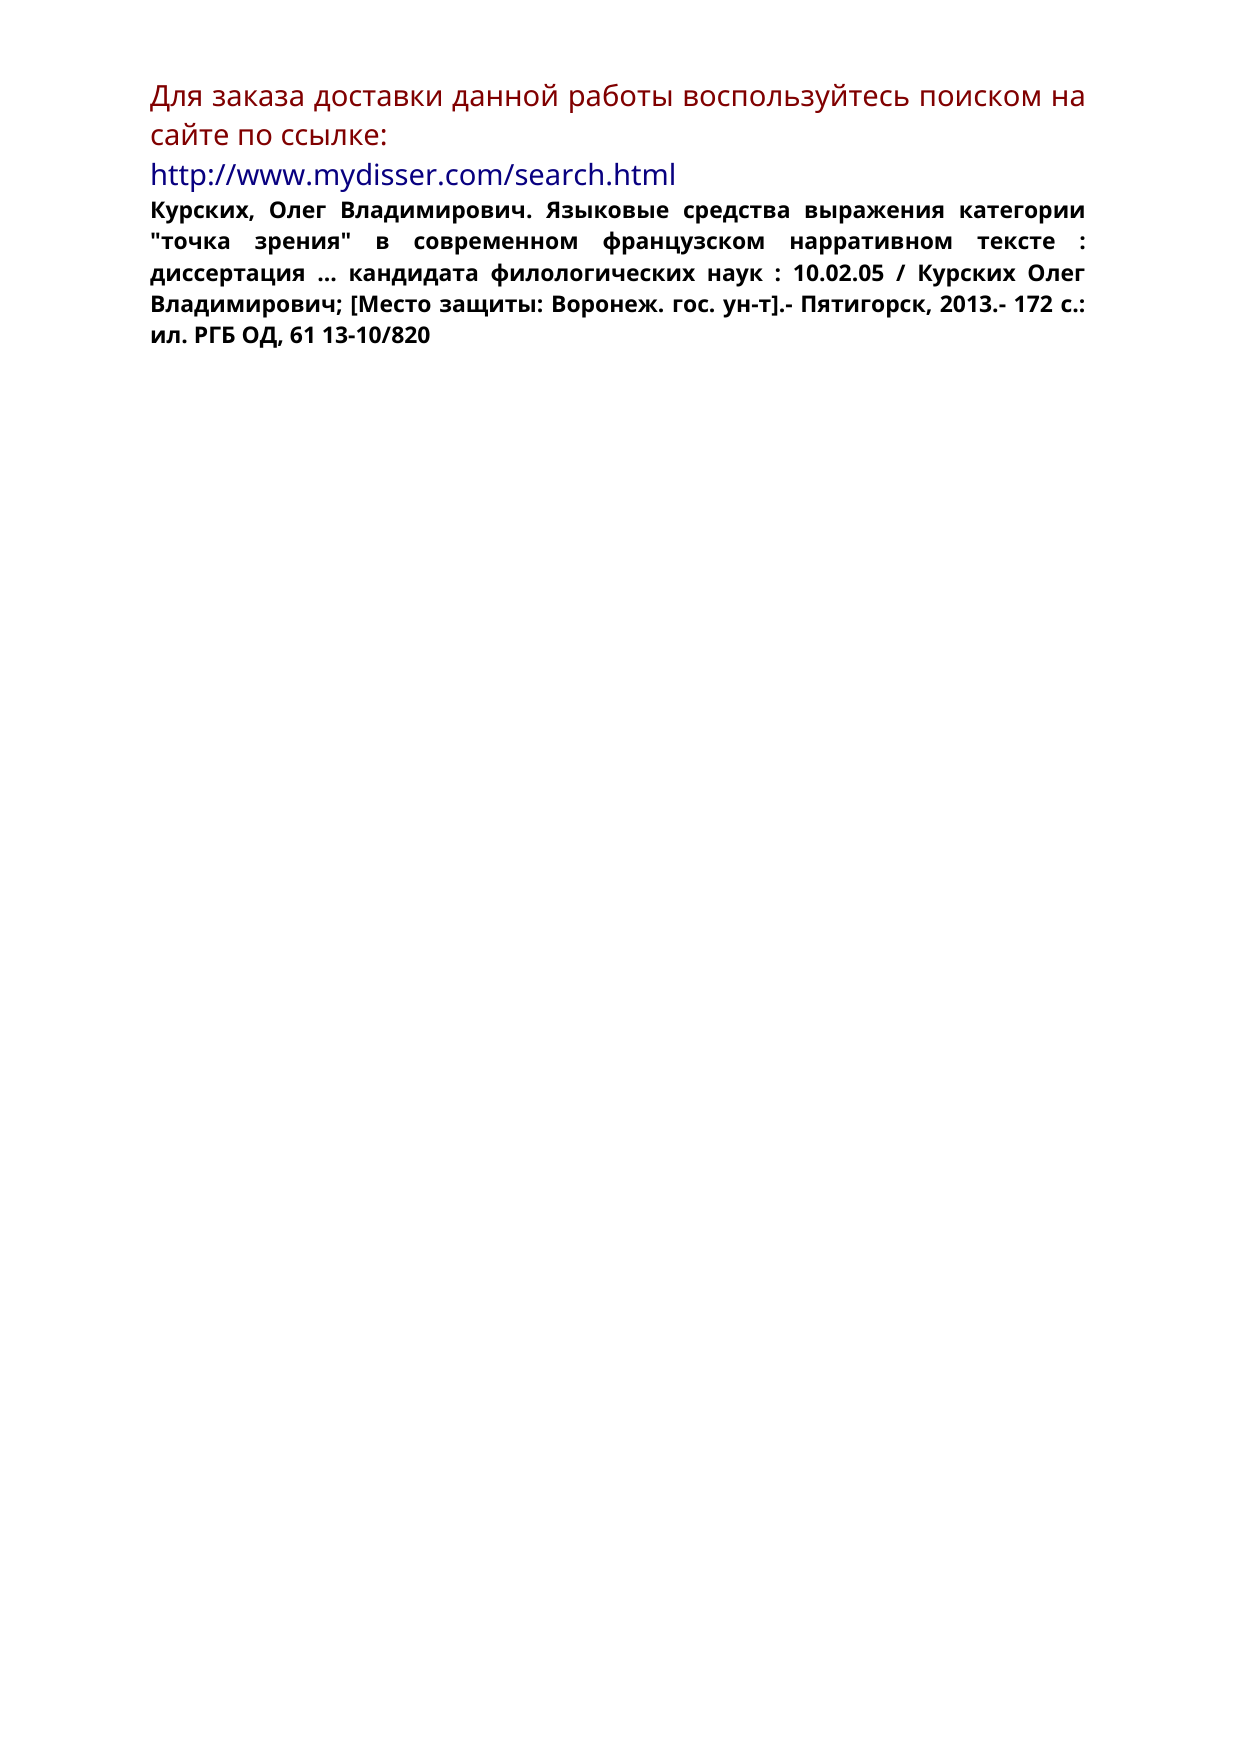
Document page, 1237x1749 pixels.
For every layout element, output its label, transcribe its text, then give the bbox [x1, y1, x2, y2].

text Курских, Олег Владимирович. Языковые средства выражения категории "точка зрения" в современном французском нарративном тексте : диссертация ... кандидата филологических наук : 10.02.05 / Курских Олег Владимирович; [Место защиты: Воронеж. гос. ун-т].- Пятигорск, 2013.- 172 с.: ил. РГБ ОД, 61 13-10/820 [150, 194, 1086, 350]
